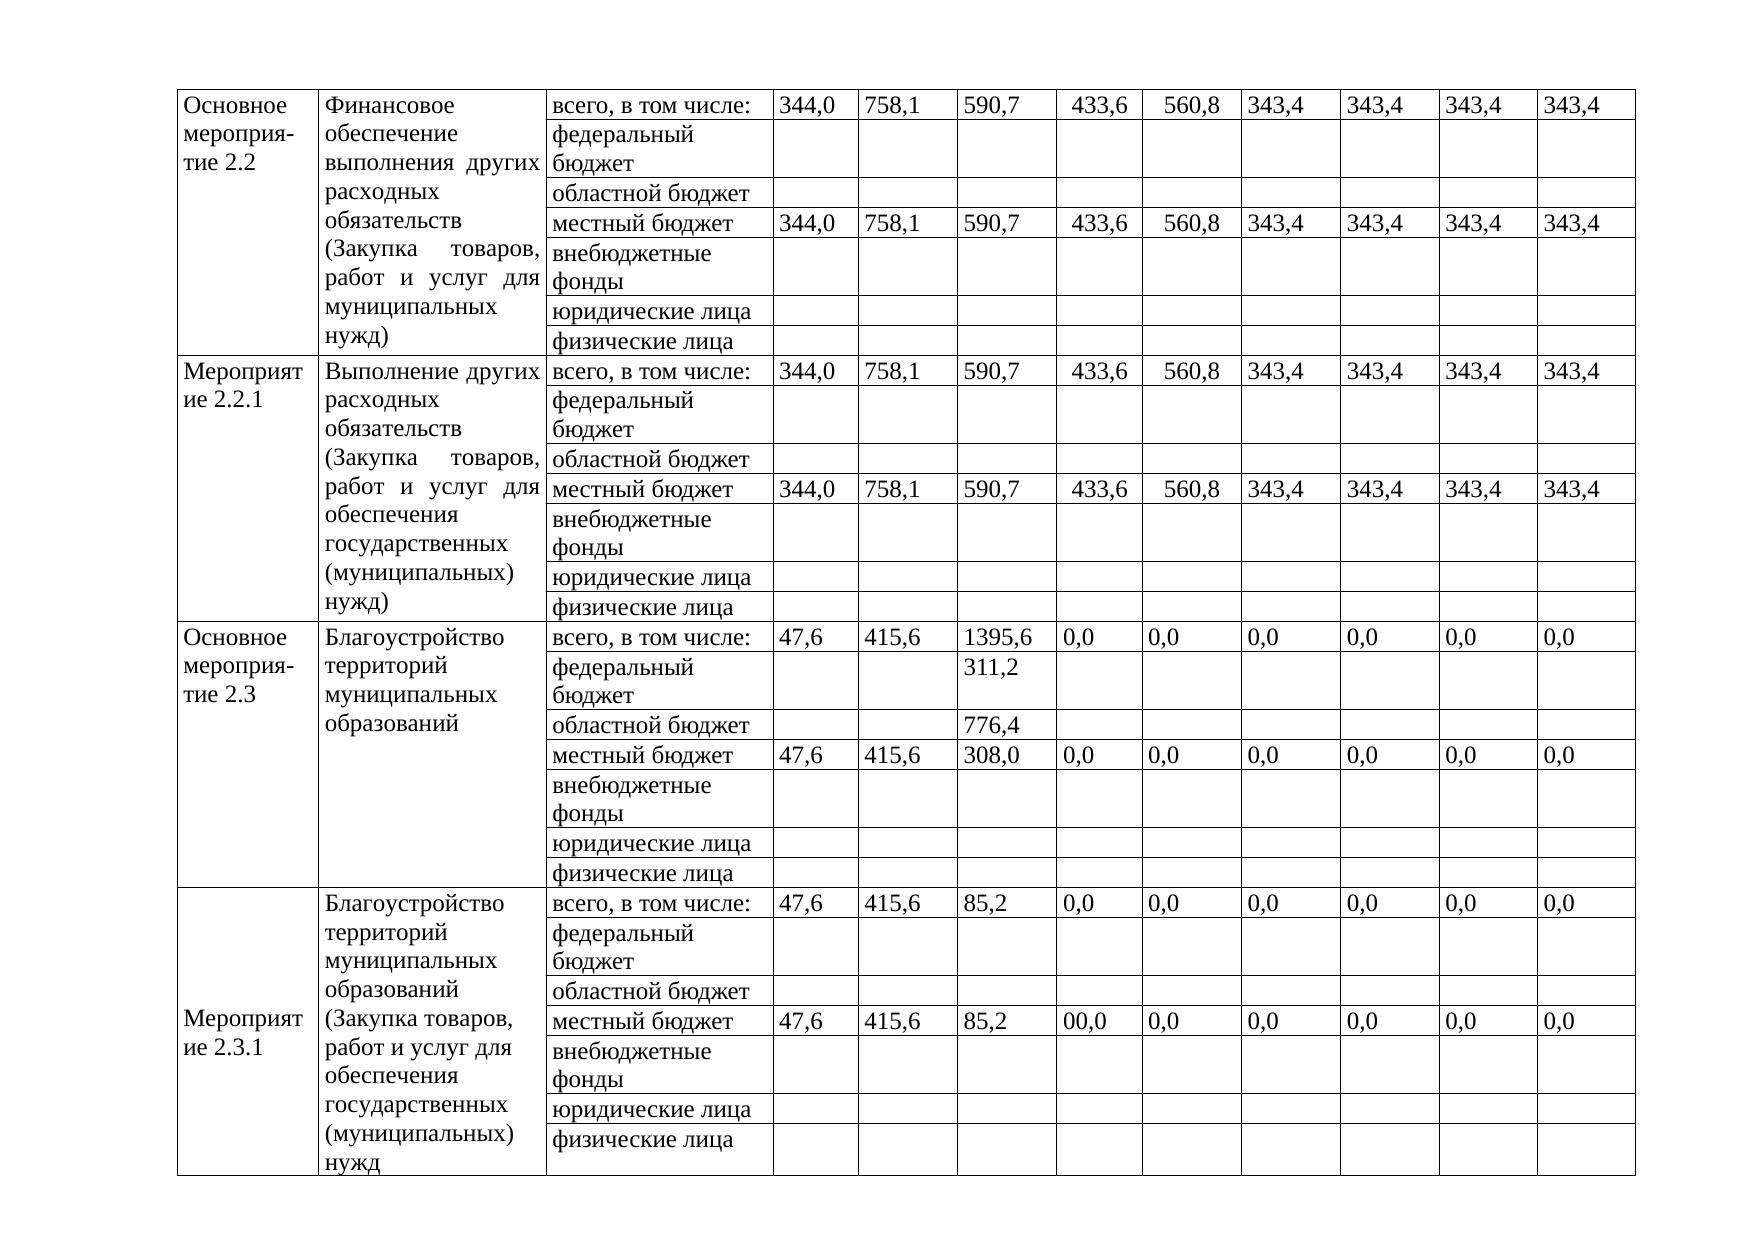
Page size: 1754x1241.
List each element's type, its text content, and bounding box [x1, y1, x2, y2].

table_cell 343,4 [1440, 356, 1537, 384]
table_cell [1242, 1124, 1340, 1175]
table_cell [1440, 828, 1537, 857]
table_cell [958, 562, 1056, 591]
table_cell 343,4 [1538, 474, 1635, 503]
table_cell [1242, 828, 1340, 857]
table_cell местный бюджет [547, 1006, 773, 1035]
table_cell [1341, 592, 1439, 621]
table_cell [1242, 504, 1340, 561]
table_cell [1341, 562, 1439, 591]
table_cell внебюджетные фонды [547, 504, 773, 561]
table_cell [1057, 386, 1142, 443]
table_cell [859, 444, 957, 473]
table_cell [859, 120, 957, 177]
table_cell [1538, 858, 1635, 887]
table_cell [1057, 976, 1142, 1005]
table_cell Мероприятие 2.3.1 [178, 888, 318, 1175]
table_cell [1341, 326, 1439, 355]
table_cell [1242, 592, 1340, 621]
table_cell [1143, 652, 1241, 709]
table_cell 343,4 [1242, 356, 1340, 384]
table_cell 0,0 [1242, 622, 1340, 651]
table_cell [1143, 504, 1241, 561]
table_cell [1440, 386, 1537, 443]
table_cell [1057, 296, 1142, 325]
table_cell [774, 770, 858, 827]
table_cell физические лица [547, 592, 773, 621]
table_cell юридические лица [547, 828, 773, 857]
table_cell [1143, 770, 1241, 827]
table_cell всего, в том числе: [547, 888, 773, 917]
table_cell [1242, 178, 1340, 207]
table_cell 0,0 [1440, 1006, 1537, 1035]
table_cell [1440, 652, 1537, 709]
table_cell [958, 504, 1056, 561]
table_cell [1440, 858, 1537, 887]
table_cell 0,0 [1538, 1006, 1635, 1035]
table_cell 560,8 [1143, 208, 1241, 237]
table_cell [958, 1094, 1056, 1123]
table_cell [1057, 592, 1142, 621]
table_cell [774, 828, 858, 857]
table_cell 344,0 [774, 90, 858, 118]
table_cell [1341, 444, 1439, 473]
table_cell [1242, 238, 1340, 295]
table_cell [1538, 562, 1635, 591]
table_cell [1341, 1124, 1439, 1175]
table_cell [1440, 1124, 1537, 1175]
table_cell 343,4 [1341, 208, 1439, 237]
table_cell [1440, 770, 1537, 827]
table_cell [774, 296, 858, 325]
table_cell 343,4 [1440, 474, 1537, 503]
table_cell [859, 858, 957, 887]
table_cell [958, 296, 1056, 325]
table_cell [1242, 444, 1340, 473]
table_cell [1143, 386, 1241, 443]
table_cell [958, 238, 1056, 295]
table_cell [1440, 238, 1537, 295]
table_cell 433,6 [1057, 356, 1142, 384]
table_cell 0,0 [1538, 740, 1635, 769]
table_cell 0,0 [1538, 622, 1635, 651]
table_cell [1538, 918, 1635, 975]
table_cell [774, 178, 858, 207]
table_cell [1242, 1094, 1340, 1123]
table_cell [1341, 770, 1439, 827]
table_cell [1538, 178, 1635, 207]
table_cell [1440, 1036, 1537, 1093]
table_cell [1242, 386, 1340, 443]
table_cell физические лица [547, 1124, 773, 1175]
table_cell 0,0 [1242, 888, 1340, 917]
table_cell [1057, 178, 1142, 207]
table_cell 0,0 [1143, 1006, 1241, 1035]
table_cell [774, 1124, 858, 1175]
table_cell [1538, 326, 1635, 355]
table_cell федеральный бюджет [547, 120, 773, 177]
table_cell [1538, 770, 1635, 827]
table_cell [859, 976, 957, 1005]
table_cell 343,4 [1538, 90, 1635, 118]
table_cell [958, 444, 1056, 473]
table_cell 344,0 [774, 208, 858, 237]
table_cell [774, 710, 858, 739]
table_cell [1057, 710, 1142, 739]
table_cell [1440, 178, 1537, 207]
table_cell 0,0 [1341, 622, 1439, 651]
table_cell [958, 976, 1056, 1005]
table_cell [774, 652, 858, 709]
table_cell федеральный бюджет [547, 652, 773, 709]
table_cell [1143, 326, 1241, 355]
table_cell [1242, 326, 1340, 355]
table_cell всего, в том числе: [547, 90, 773, 118]
table_cell [1057, 562, 1142, 591]
table_cell [774, 976, 858, 1005]
table_cell [1143, 976, 1241, 1005]
table_cell областной бюджет [547, 976, 773, 1005]
table_cell [1242, 1036, 1340, 1093]
table_cell 0,0 [1057, 622, 1142, 651]
table_cell [774, 918, 858, 975]
table_cell [1341, 238, 1439, 295]
table_cell Благоустройство территорий муниципальных образований (Закупка товаров, работ и услуг для обеспечения государственных (муниципальных) нужд [319, 888, 546, 1175]
table_cell 590,7 [958, 208, 1056, 237]
table_cell [1143, 178, 1241, 207]
table_cell внебюджетные фонды [547, 238, 773, 295]
table_cell [859, 828, 957, 857]
table_cell 415,6 [859, 740, 957, 769]
table_cell 0,0 [1242, 740, 1340, 769]
table_cell [774, 120, 858, 177]
table_cell [958, 1036, 1056, 1093]
table_cell 343,4 [1242, 90, 1340, 118]
table_cell [958, 1124, 1056, 1175]
table_cell [859, 710, 957, 739]
table_cell 560,8 [1143, 356, 1241, 384]
table_cell [1143, 858, 1241, 887]
table_cell 343,4 [1242, 474, 1340, 503]
table_cell [1440, 296, 1537, 325]
table_cell [1057, 1036, 1142, 1093]
table_cell 0,0 [1143, 888, 1241, 917]
table_cell [1057, 444, 1142, 473]
table_cell [958, 592, 1056, 621]
table_cell 0,0 [1341, 888, 1439, 917]
table_cell 415,6 [859, 1006, 957, 1035]
table_cell [1143, 918, 1241, 975]
table_cell федеральный бюджет [547, 918, 773, 975]
table_cell [774, 504, 858, 561]
table_cell 0,0 [1538, 888, 1635, 917]
table_cell [1538, 296, 1635, 325]
table_cell [1440, 976, 1537, 1005]
table_cell [1341, 828, 1439, 857]
table_cell [1143, 120, 1241, 177]
table_cell 0,0 [1341, 1006, 1439, 1035]
table_cell [859, 504, 957, 561]
table_cell [1143, 1124, 1241, 1175]
table_cell [1538, 120, 1635, 177]
table_cell областной бюджет [547, 178, 773, 207]
table_cell [774, 562, 858, 591]
table_cell [1057, 918, 1142, 975]
table_cell 433,6 [1057, 208, 1142, 237]
table_cell 590,7 [958, 474, 1056, 503]
table_cell [1341, 386, 1439, 443]
table_cell 1395,6 [958, 622, 1056, 651]
table_cell [1341, 1094, 1439, 1123]
table_cell всего, в том числе: [547, 356, 773, 384]
table_cell [1242, 120, 1340, 177]
table_cell [1341, 504, 1439, 561]
table_cell 433,6 [1057, 474, 1142, 503]
table_cell [859, 562, 957, 591]
table_cell 85,2 [958, 888, 1056, 917]
table_cell 343,4 [1538, 356, 1635, 384]
table_cell 758,1 [859, 90, 957, 118]
table_cell Финансовое обеспечение выполнения других расходных обязательств (Закупка товаров, работ и услуг для муниципальных нужд) [319, 90, 546, 355]
table_cell 00,0 [1057, 1006, 1142, 1035]
table_cell [859, 1036, 957, 1093]
table_cell [774, 1036, 858, 1093]
table_cell 47,6 [774, 622, 858, 651]
table_cell [774, 326, 858, 355]
table_cell 308,0 [958, 740, 1056, 769]
table_cell 0,0 [1057, 888, 1142, 917]
table_cell [774, 386, 858, 443]
table_cell [859, 238, 957, 295]
table_cell [1538, 444, 1635, 473]
table_cell [859, 1094, 957, 1123]
table_cell Мероприятие 2.2.1 [178, 356, 318, 621]
table_cell [1242, 918, 1340, 975]
table_cell [958, 918, 1056, 975]
table_cell [1538, 386, 1635, 443]
table_cell [1242, 296, 1340, 325]
table_cell [1057, 858, 1142, 887]
table_cell внебюджетные фонды [547, 1036, 773, 1093]
table_cell [774, 858, 858, 887]
table_cell [774, 1094, 858, 1123]
table_cell 343,4 [1341, 474, 1439, 503]
table_cell [774, 238, 858, 295]
table_cell 85,2 [958, 1006, 1056, 1035]
table_cell 560,8 [1143, 90, 1241, 118]
table_cell [859, 770, 957, 827]
table_cell Выполнение других расходных обязательств (Закупка товаров, работ и услуг для обеспечения государственных (муниципальных) нужд) [319, 356, 546, 621]
table_cell 0,0 [1143, 740, 1241, 769]
table_cell [1057, 326, 1142, 355]
table_cell физические лица [547, 858, 773, 887]
table_cell [1341, 976, 1439, 1005]
table_cell [1242, 562, 1340, 591]
table_cell 344,0 [774, 474, 858, 503]
table_cell [1341, 918, 1439, 975]
table_cell [1538, 238, 1635, 295]
table_cell областной бюджет [547, 444, 773, 473]
table_cell 343,4 [1440, 90, 1537, 118]
table_cell юридические лица [547, 296, 773, 325]
table_cell [1057, 504, 1142, 561]
table_cell 0,0 [1242, 1006, 1340, 1035]
table_cell федеральный бюджет [547, 386, 773, 443]
table_cell [1057, 238, 1142, 295]
table_cell [1341, 178, 1439, 207]
table_cell [1538, 828, 1635, 857]
table_cell [1341, 296, 1439, 325]
table_cell 0,0 [1143, 622, 1241, 651]
table_cell [859, 1124, 957, 1175]
table_cell Благоустройство территорий муниципальных образований [319, 622, 546, 887]
table_cell местный бюджет [547, 740, 773, 769]
table_cell [1143, 828, 1241, 857]
table_cell [1143, 592, 1241, 621]
table_cell [958, 178, 1056, 207]
table_cell [958, 120, 1056, 177]
table_cell [1143, 710, 1241, 739]
table_cell 433,6 [1057, 90, 1142, 118]
table_cell [1538, 1036, 1635, 1093]
table_cell [958, 858, 1056, 887]
table_cell [958, 828, 1056, 857]
table_cell физические лица [547, 326, 773, 355]
table_cell [1341, 120, 1439, 177]
table_cell [1143, 562, 1241, 591]
table_cell 343,4 [1242, 208, 1340, 237]
table_cell [1538, 710, 1635, 739]
table_cell 0,0 [1057, 740, 1142, 769]
table_cell [1538, 504, 1635, 561]
table_cell [1440, 120, 1537, 177]
table_cell [958, 770, 1056, 827]
table_cell [1057, 1124, 1142, 1175]
table_cell [1538, 1124, 1635, 1175]
table_cell [1538, 652, 1635, 709]
table_cell 47,6 [774, 740, 858, 769]
table_cell всего, в том числе: [547, 622, 773, 651]
table_cell юридические лица [547, 1094, 773, 1123]
table_cell [859, 296, 957, 325]
table_cell 758,1 [859, 474, 957, 503]
table_cell [774, 592, 858, 621]
table_cell [774, 444, 858, 473]
table_cell [1057, 652, 1142, 709]
table_cell [1440, 710, 1537, 739]
table_cell 776,4 [958, 710, 1056, 739]
table_cell [1057, 120, 1142, 177]
table_cell 415,6 [859, 888, 957, 917]
table_cell [1440, 444, 1537, 473]
table_cell 415,6 [859, 622, 957, 651]
table_cell [1057, 1094, 1142, 1123]
table_cell [958, 386, 1056, 443]
table_cell [1143, 238, 1241, 295]
table_cell местный бюджет [547, 208, 773, 237]
table_cell [1341, 858, 1439, 887]
table_cell 343,4 [1440, 208, 1537, 237]
table_cell 0,0 [1341, 740, 1439, 769]
table_cell местный бюджет [547, 474, 773, 503]
table_cell [1538, 976, 1635, 1005]
table_cell 590,7 [958, 356, 1056, 384]
table_cell 758,1 [859, 356, 957, 384]
table_cell [1143, 296, 1241, 325]
table_cell областной бюджет [547, 710, 773, 739]
table_cell Основное мероприятие 2.3 [178, 622, 318, 887]
table_cell [958, 326, 1056, 355]
table_cell [1440, 562, 1537, 591]
table_cell 0,0 [1440, 740, 1537, 769]
table_cell [859, 386, 957, 443]
table_cell 560,8 [1143, 474, 1241, 503]
table_cell 343,4 [1341, 90, 1439, 118]
table_cell 343,4 [1341, 356, 1439, 384]
table_cell [859, 178, 957, 207]
table_cell [1242, 976, 1340, 1005]
table_cell 343,4 [1538, 208, 1635, 237]
table_cell [1242, 710, 1340, 739]
table_cell [1440, 592, 1537, 621]
table_cell внебюджетные фонды [547, 770, 773, 827]
table_cell 0,0 [1440, 888, 1537, 917]
table_cell [1440, 918, 1537, 975]
table_cell юридические лица [547, 562, 773, 591]
table_cell [1057, 770, 1142, 827]
table_cell 0,0 [1440, 622, 1537, 651]
table_cell [1242, 770, 1340, 827]
table_cell [1242, 858, 1340, 887]
table_cell 47,6 [774, 1006, 858, 1035]
table_cell [859, 592, 957, 621]
table_cell [1341, 1036, 1439, 1093]
table_cell [1440, 1094, 1537, 1123]
table_cell [859, 652, 957, 709]
table_cell [1143, 444, 1241, 473]
table_cell [1341, 652, 1439, 709]
table_cell 311,2 [958, 652, 1056, 709]
table_cell [859, 918, 957, 975]
table_cell [1242, 652, 1340, 709]
table_cell [1341, 710, 1439, 739]
table_cell 758,1 [859, 208, 957, 237]
table_cell [1440, 326, 1537, 355]
table_cell [1057, 828, 1142, 857]
table_cell [1538, 592, 1635, 621]
table_cell Основное мероприятие 2.2 [178, 90, 318, 355]
table_cell 47,6 [774, 888, 858, 917]
table_cell 590,7 [958, 90, 1056, 118]
table_cell [1538, 1094, 1635, 1123]
table_cell [859, 326, 957, 355]
table_cell [1440, 504, 1537, 561]
table_cell [1143, 1036, 1241, 1093]
table_cell [1143, 1094, 1241, 1123]
table_cell 344,0 [774, 356, 858, 384]
